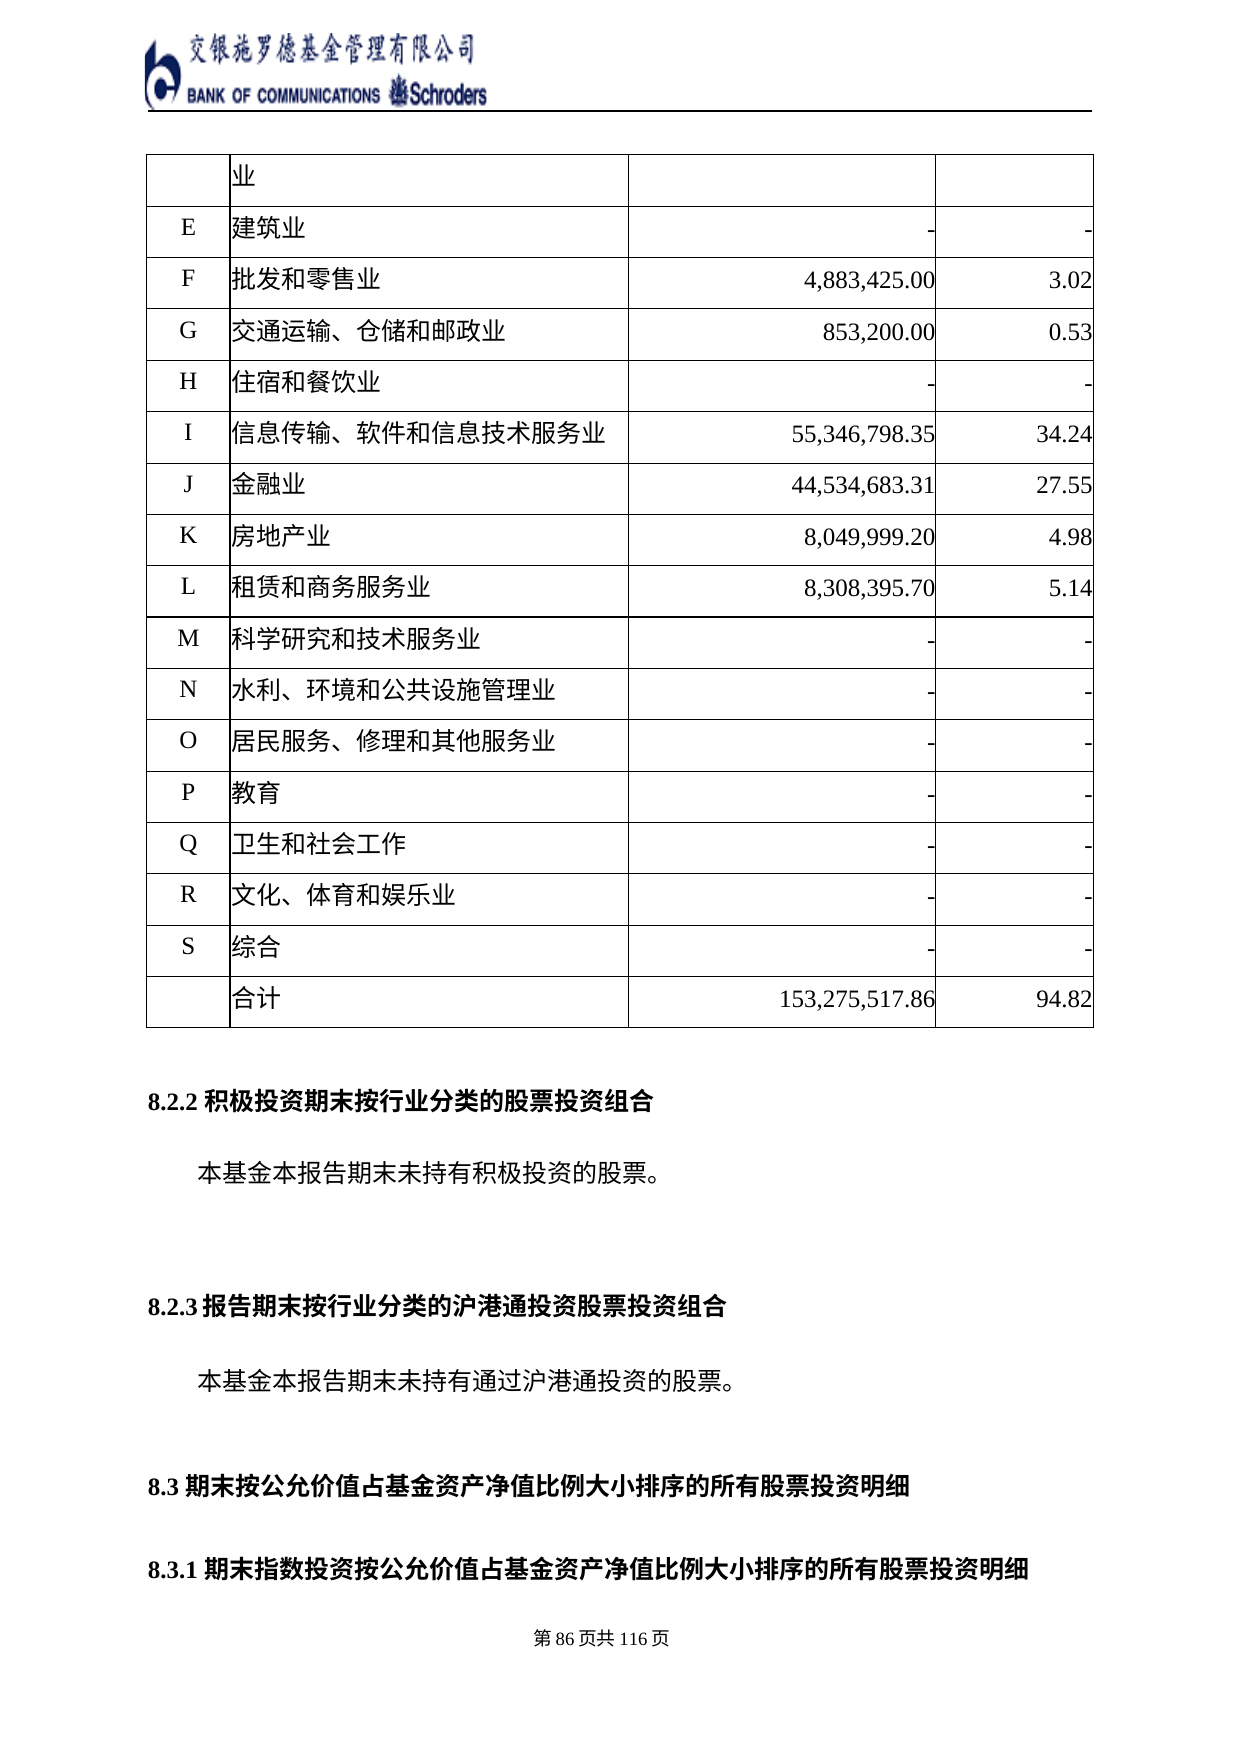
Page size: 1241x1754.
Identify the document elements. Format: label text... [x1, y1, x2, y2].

table_cell - [936, 720, 1093, 771]
table_cell - [936, 772, 1093, 822]
table_cell - [629, 361, 935, 411]
table_cell 34.24 [936, 412, 1093, 462]
table_cell S [147, 926, 229, 976]
table_cell I [147, 412, 229, 462]
table_cell - [936, 874, 1093, 924]
table_cell 4.98 [936, 515, 1093, 565]
table_cell - [936, 361, 1093, 411]
table_cell N [147, 669, 229, 719]
table_cell 居民服务、修理和其他服务业 [231, 720, 628, 771]
table_cell E [147, 207, 229, 257]
table_cell 教育 [231, 772, 628, 822]
table_cell 房地产业 [231, 515, 628, 565]
table_cell 27.55 [936, 464, 1093, 514]
table_cell L [147, 566, 229, 616]
subtitle 8.2.3报告期末按行业分类的沪港通投资股票投资组合 [148, 1272, 1092, 1337]
table_cell Q [147, 823, 229, 873]
table_cell - [629, 874, 935, 924]
table_cell - [629, 155, 935, 206]
table_cell - [936, 155, 1093, 206]
table_cell P [147, 772, 229, 822]
table_cell - [936, 618, 1093, 668]
table_cell R [147, 874, 229, 924]
table_cell 8,049,999.20 [629, 515, 935, 565]
table_cell G [147, 309, 229, 360]
table_cell - [629, 926, 935, 976]
table_cell 租赁和商务服务业 [231, 566, 628, 616]
table_cell - [936, 207, 1093, 257]
table_cell - [629, 618, 935, 668]
picture [144, 33, 487, 110]
table_cell 8,308,395.70 [629, 566, 935, 616]
table_cell 综合 [231, 926, 628, 976]
table_cell - [629, 207, 935, 257]
table_cell - [936, 669, 1093, 719]
table_cell 5.14 [936, 566, 1093, 616]
table_cell M [147, 618, 229, 668]
table_cell - [629, 669, 935, 719]
table_cell - [629, 823, 935, 873]
table_cell 0.53 [936, 309, 1093, 360]
text 本基金本报告期末未持有通过沪港通投资的股票。 [148, 1347, 1092, 1412]
table_cell 44,534,683.31 [629, 464, 935, 514]
table_cell 4,883,425.00 [629, 258, 935, 308]
table_cell 153,275,517.86 [629, 977, 935, 1027]
table_cell K [147, 515, 229, 565]
table_cell 94.82 [936, 977, 1093, 1027]
table_cell 853,200.00 [629, 309, 935, 360]
table_cell 卫生和社会工作 [231, 823, 628, 873]
text 本基金本报告期末未持有积极投资的股票。 [148, 1139, 1092, 1204]
table_cell 住宿和餐饮业 [231, 361, 628, 411]
text 8.2.2 积极投资期末按行业分类的股票投资组合 [148, 1067, 1092, 1132]
table_cell 合计 [231, 977, 628, 1027]
table_cell 金融业 [231, 464, 628, 514]
table_cell 文化、体育和娱乐业 [231, 874, 628, 924]
table_cell - [936, 926, 1093, 976]
table_cell 批发和零售业 [231, 258, 628, 308]
table_cell 建筑业 [231, 207, 628, 257]
table_cell 交通运输、仓储和邮政业 [231, 309, 628, 360]
table_cell 3.02 [936, 258, 1093, 308]
text 8.3.1 期末指数投资按公允价值占基金资产净值比例大小排序的所有股票投资明细 [148, 1535, 1092, 1600]
table_cell 科学研究和技术服务业 [231, 618, 628, 668]
table_cell - [629, 720, 935, 771]
table_cell O [147, 720, 229, 771]
table_cell J [147, 464, 229, 514]
table_cell 55,346,798.35 [629, 412, 935, 462]
subtitle 8.3 期末按公允价值占基金资产净值比例大小排序的所有股票投资明细 [148, 1452, 1092, 1517]
table_cell 水利、环境和公共设施管理业 [231, 669, 628, 719]
table_cell - [629, 772, 935, 822]
table_cell 电力、热力、燃气及水生产和供应业 [231, 155, 628, 206]
table_cell 信息传输、软件和信息技术服务业 [231, 412, 628, 462]
table_cell D [147, 155, 229, 206]
table_cell F [147, 258, 229, 308]
table_cell - [936, 823, 1093, 873]
table_cell H [147, 361, 229, 411]
table_cell [147, 977, 229, 1027]
